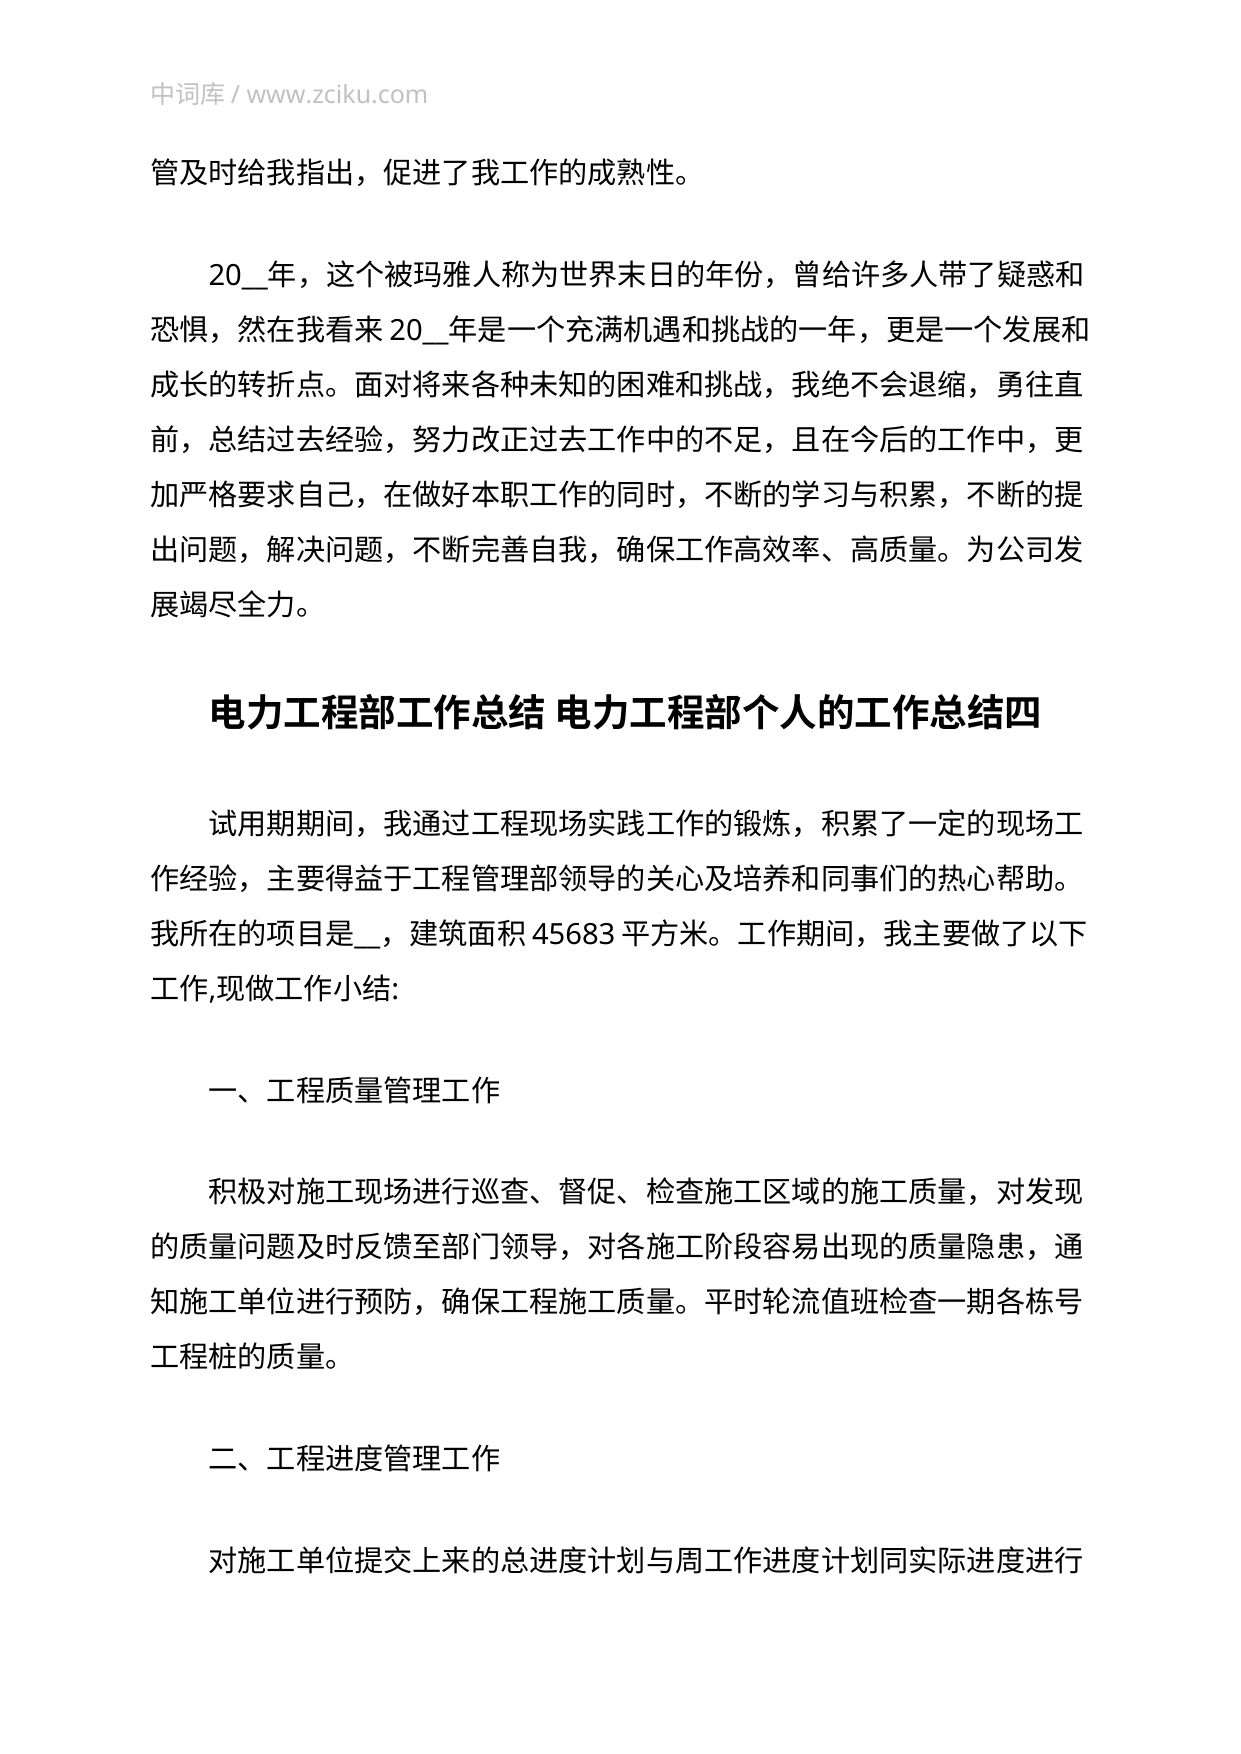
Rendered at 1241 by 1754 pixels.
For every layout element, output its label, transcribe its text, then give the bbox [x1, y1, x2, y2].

text 一、工程质量管理工作 [150, 1067, 1090, 1109]
text 20__年，这个被玛雅人称为世界末日的年份，曾给许多人带了疑惑和恐惧，然在我看来20__年是一个充满机遇和挑战的一年，更是一个发展和成长的转折点。面对将来各种未知的困难和挑战，我绝不会退缩，勇往直前，总结过去经验，努力改正过去工作中的不足，且在今后的工作中，更加严格要求自己，在做好本职工作的同时，不断的学习与积累，不断的提出问题，解决问题，不断完善自我，确保工作高效率、高质量。为公司发展竭尽全力。 [150, 252, 1090, 624]
text 试用期期间，我通过工程现场实践工作的锻炼，积累了一定的现场工作经验，主要得益于工程管理部领导的关心及培养和同事们的热心帮助。我所在的项目是__，建筑面积45683平方米。工作期间，我主要做了以下工作,现做工作小结: [150, 801, 1090, 1008]
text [150, 150, 1090, 192]
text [150, 1537, 1090, 1579]
text 二、工程进度管理工作 [150, 1436, 1090, 1478]
text 电力工程部工作总结 电力工程部个人的工作总结四 [150, 683, 1090, 737]
text 积极对施工现场进行巡查、督促、检查施工区域的施工质量，对发现的质量问题及时反馈至部门领导，对各施工阶段容易出现的质量隐患，通知施工单位进行预防，确保工程施工质量。平时轮流值班检查一期各栋号工程桩的质量。 [150, 1169, 1090, 1376]
